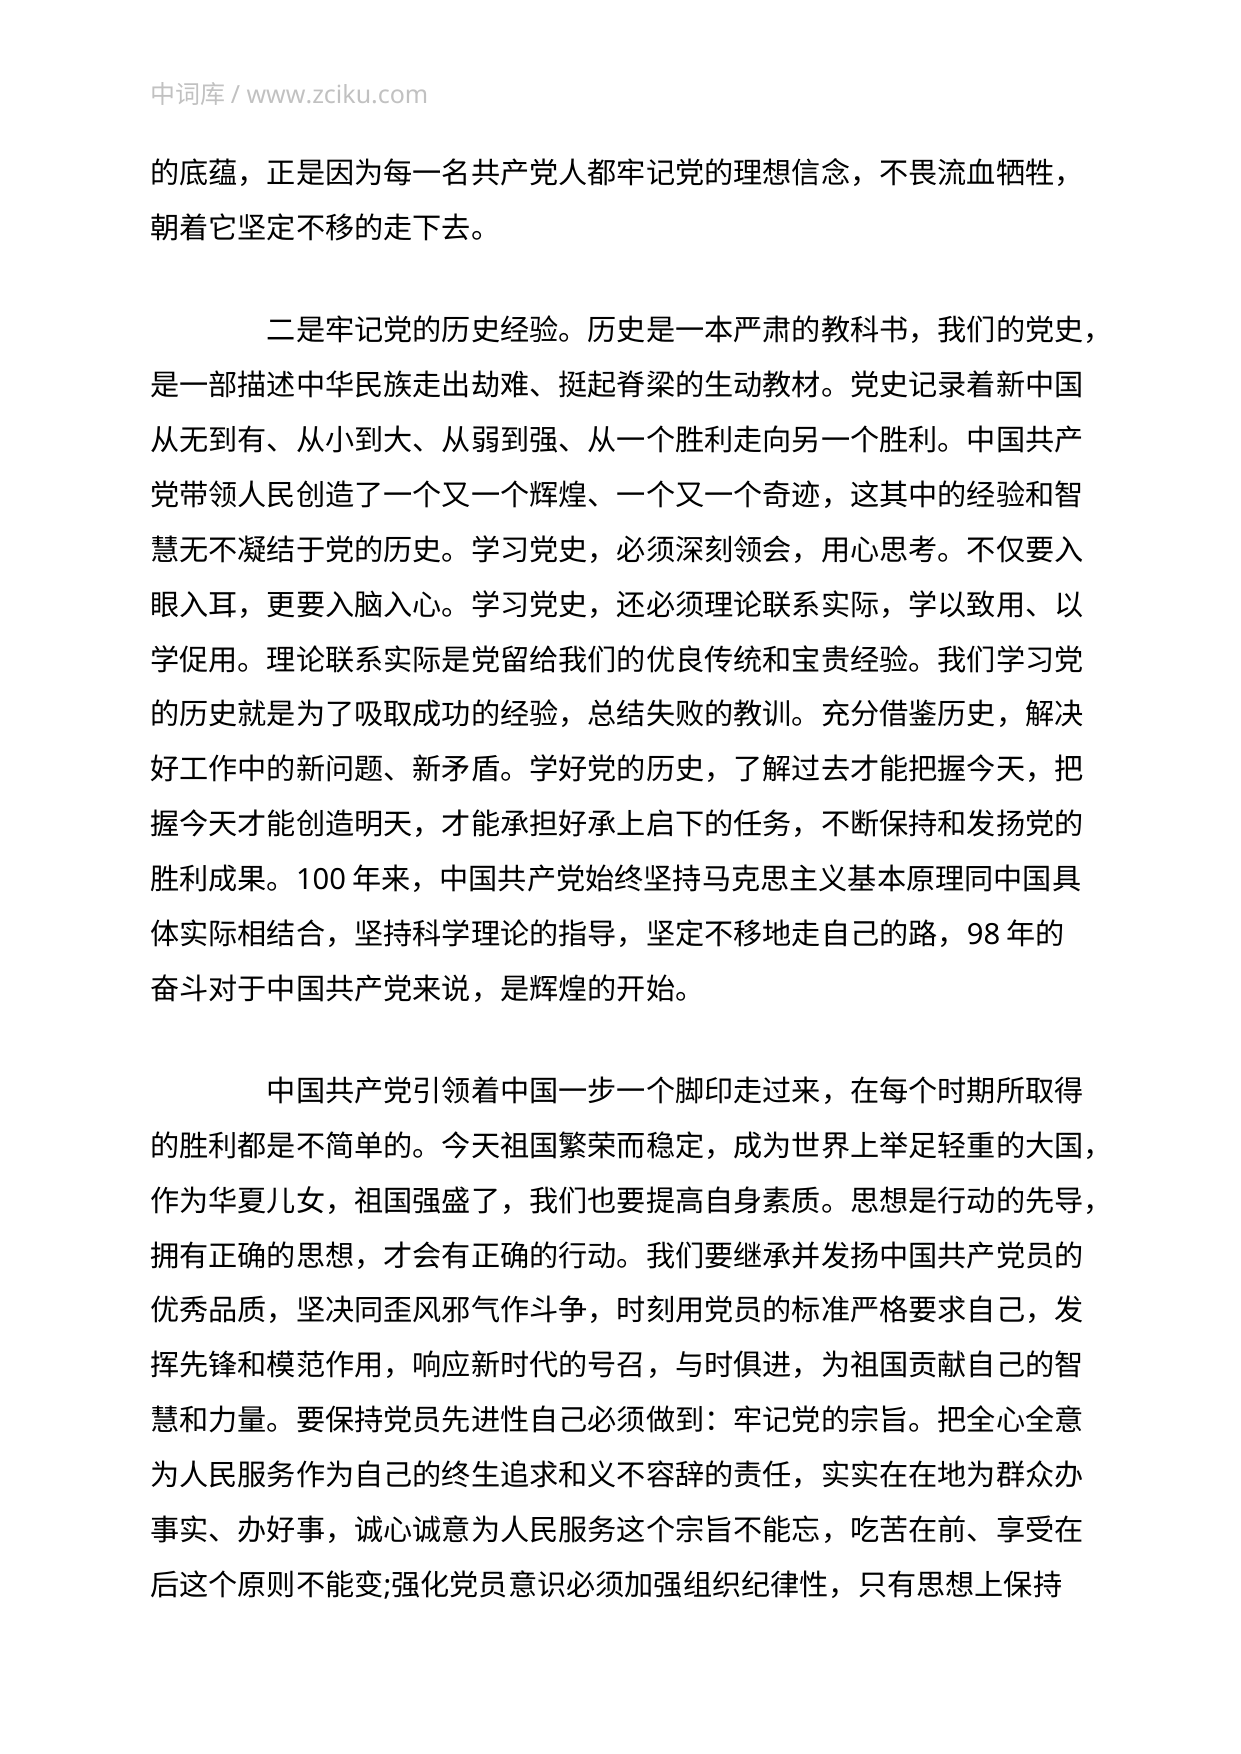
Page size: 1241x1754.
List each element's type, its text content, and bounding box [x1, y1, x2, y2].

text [150, 1067, 1090, 1604]
text 二是牢记党的历史经验。历史是一本严肃的教科书，我们的党史，是一部描述中华民族走出劫难、挺起脊梁的生动教材。党史记录着新中国从无到有、从小到大、从弱到强、从一个胜利走向另一个胜利。中国共产党带领人民创造了一个又一个辉煌、一个又一个奇迹，这其中的经验和智慧无不凝结于党的历史。学习党史，必须深刻领会，用心思考。不仅要入眼入耳，更要入脑入心。学习党史，还必须理论联系实际，学以致用、以学促用。理论联系实际是党留给我们的优良传统和宝贵经验。我们学习党的历史就是为了吸取成功的经验，总结失败的教训。充分借鉴历史，解决好工作中的新问题、新矛盾。学好党的历史，了解过去才能把握今天，把握今天才能创造明天，才能承担好承上启下的任务，不断保持和发扬党的胜利成果。100年来，中国共产党始终坚持马克思主义基本原理同中国具体实际相结合，坚持科学理论的指导，坚定不移地走自己的路，98年的奋斗对于中国共产党来说，是辉煌的开始。 [150, 307, 1090, 1008]
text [150, 150, 1090, 247]
